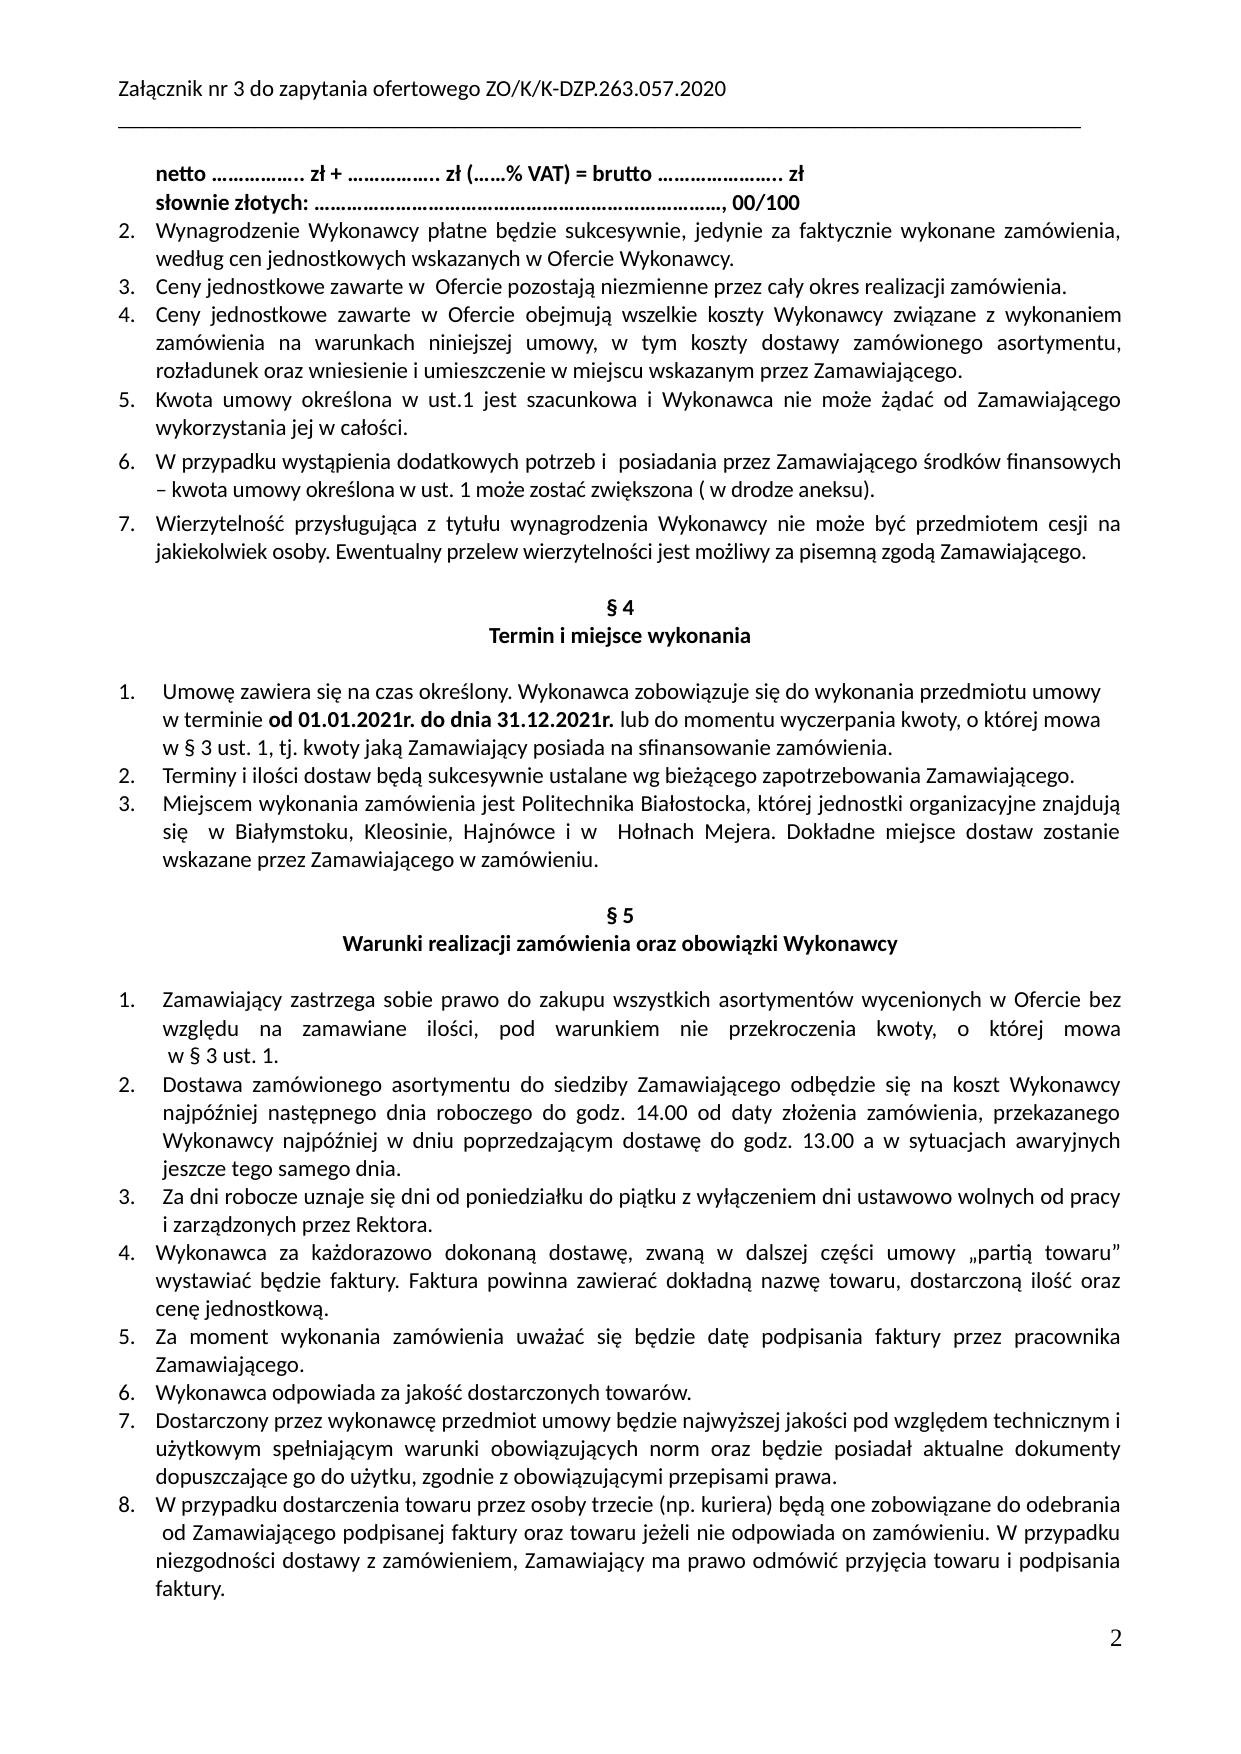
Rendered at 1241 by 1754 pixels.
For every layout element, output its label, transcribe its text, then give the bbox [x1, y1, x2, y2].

list Za dni robocze uznaje się dni od poniedziałku do piątku z wyłączeniem dni ustawowo wolnych od pracy i zarządzonych przez Rektora. [118, 1182, 1122, 1238]
text § 4 [118, 593, 1122, 621]
list Ceny jednostkowe zawarte w Ofercie obejmują wszelkie koszty Wykonawcy związane z wykonaniem zamówienia na warunkach niniejszej umowy, w tym koszty dostawy zamówionego asortymentu, rozładunek oraz wniesienie i umieszczenie w miejscu wskazanym przez Zamawiającego. [118, 300, 1122, 384]
list W przypadku wystąpienia dodatkowych potrzeb i posiadania przez Zamawiającego środków finansowych – kwota umowy określona w ust. 1 może zostać zwiększona ( w drodze aneksu). [118, 447, 1122, 503]
text Warunki realizacji zamówienia oraz obowiązki Wykonawcy [118, 929, 1122, 958]
list Za moment wykonania zamówienia uważać się będzie datę podpisania faktury przez pracownika Zamawiającego. [118, 1322, 1122, 1378]
list Wierzytelność przysługująca z tytułu wynagrodzenia Wykonawcy nie może być przedmiotem cesji na jakiekolwiek osoby. Ewentualny przelew wierzytelności jest możliwy za pisemną zgodą Zamawiającego. [118, 509, 1122, 565]
list Dostawa zamówionego asortymentu do siedziby Zamawiającego odbędzie się na koszt Wykonawcy najpóźniej następnego dnia roboczego do godz. 14.00 od daty złożenia zamówienia, przekazanego Wykonawcy najpóźniej w dniu poprzedzającym dostawę do godz. 13.00 a w sytuacjach awaryjnych jeszcze tego samego dnia. [118, 1070, 1122, 1182]
list Umowę zawiera się na czas określony. Wykonawca zobowiązuje się do wykonania przedmiotu umowy w terminie od 01.01.2021r. do dnia 31.12.2021r. lub do momentu wyczerpania kwoty, o której mowa w § 3 ust. 1, tj. kwoty jaką Zamawiający posiada na sfinansowanie zamówienia. [118, 677, 1122, 761]
text Termin i miejsce wykonania [118, 621, 1122, 649]
list Wykonawca za każdorazowo dokonaną dostawę, zwaną w dalszej części umowy „partią towaru” wystawiać będzie faktury. Faktura powinna zawierać dokładną nazwę towaru, dostarczoną ilość oraz cenę jednostkową. [118, 1238, 1122, 1322]
list Wykonawca odpowiada za jakość dostarczonych towarów. [118, 1378, 1122, 1406]
list Kwota umowy określona w ust.1 jest szacunkowa i Wykonawca nie może żądać od Zamawiającego wykorzystania jej w całości. [118, 385, 1122, 441]
text słownie złotych: …………………………………………………………………, 00/100 [155, 188, 1122, 216]
list Ceny jednostkowe zawarte w Ofercie pozostają niezmienne przez cały okres realizacji zamówienia. [118, 272, 1122, 300]
list W przypadku dostarczenia towaru przez osoby trzecie (np. kuriera) będą one zobowiązane do odebrania od Zamawiającego podpisanej faktury oraz towaru jeżeli nie odpowiada on zamówieniu. W przypadku niezgodności dostawy z zamówieniem, Zamawiający ma prawo odmówić przyjęcia towaru i podpisania faktury. [118, 1490, 1122, 1602]
text netto …………….. zł + …………….. zł (……% VAT) = brutto ………………….. zł [155, 159, 1122, 187]
list Terminy i ilości dostaw będą sukcesywnie ustalane wg bieżącego zapotrzebowania Zamawiającego. [118, 761, 1122, 789]
list Zamawiający zastrzega sobie prawo do zakupu wszystkich asortymentów wycenionych w Ofercie bez względu na zamawiane ilości, pod warunkiem nie przekroczenia kwoty, o której mowa w § 3 ust. 1. [118, 986, 1122, 1070]
list Wynagrodzenie Wykonawcy płatne będzie sukcesywnie, jedynie za faktycznie wykonane zamówienia, według cen jednostkowych wskazanych w Ofercie Wykonawcy. [118, 216, 1122, 272]
text § 5 [118, 902, 1122, 929]
list Miejscem wykonania zamówienia jest Politechnika Białostocka, której jednostki organizacyjne znajdują się w Białymstoku, Kleosinie, Hajnówce i w Hołnach Mejera. Dokładne miejsce dostaw zostanie wskazane przez Zamawiającego w zamówieniu. [118, 789, 1122, 873]
list Dostarczony przez wykonawcę przedmiot umowy będzie najwyższej jakości pod względem technicznym i użytkowym spełniającym warunki obowiązujących norm oraz będzie posiadał aktualne dokumenty dopuszczające go do użytku, zgodnie z obowiązującymi przepisami prawa. [118, 1406, 1122, 1490]
